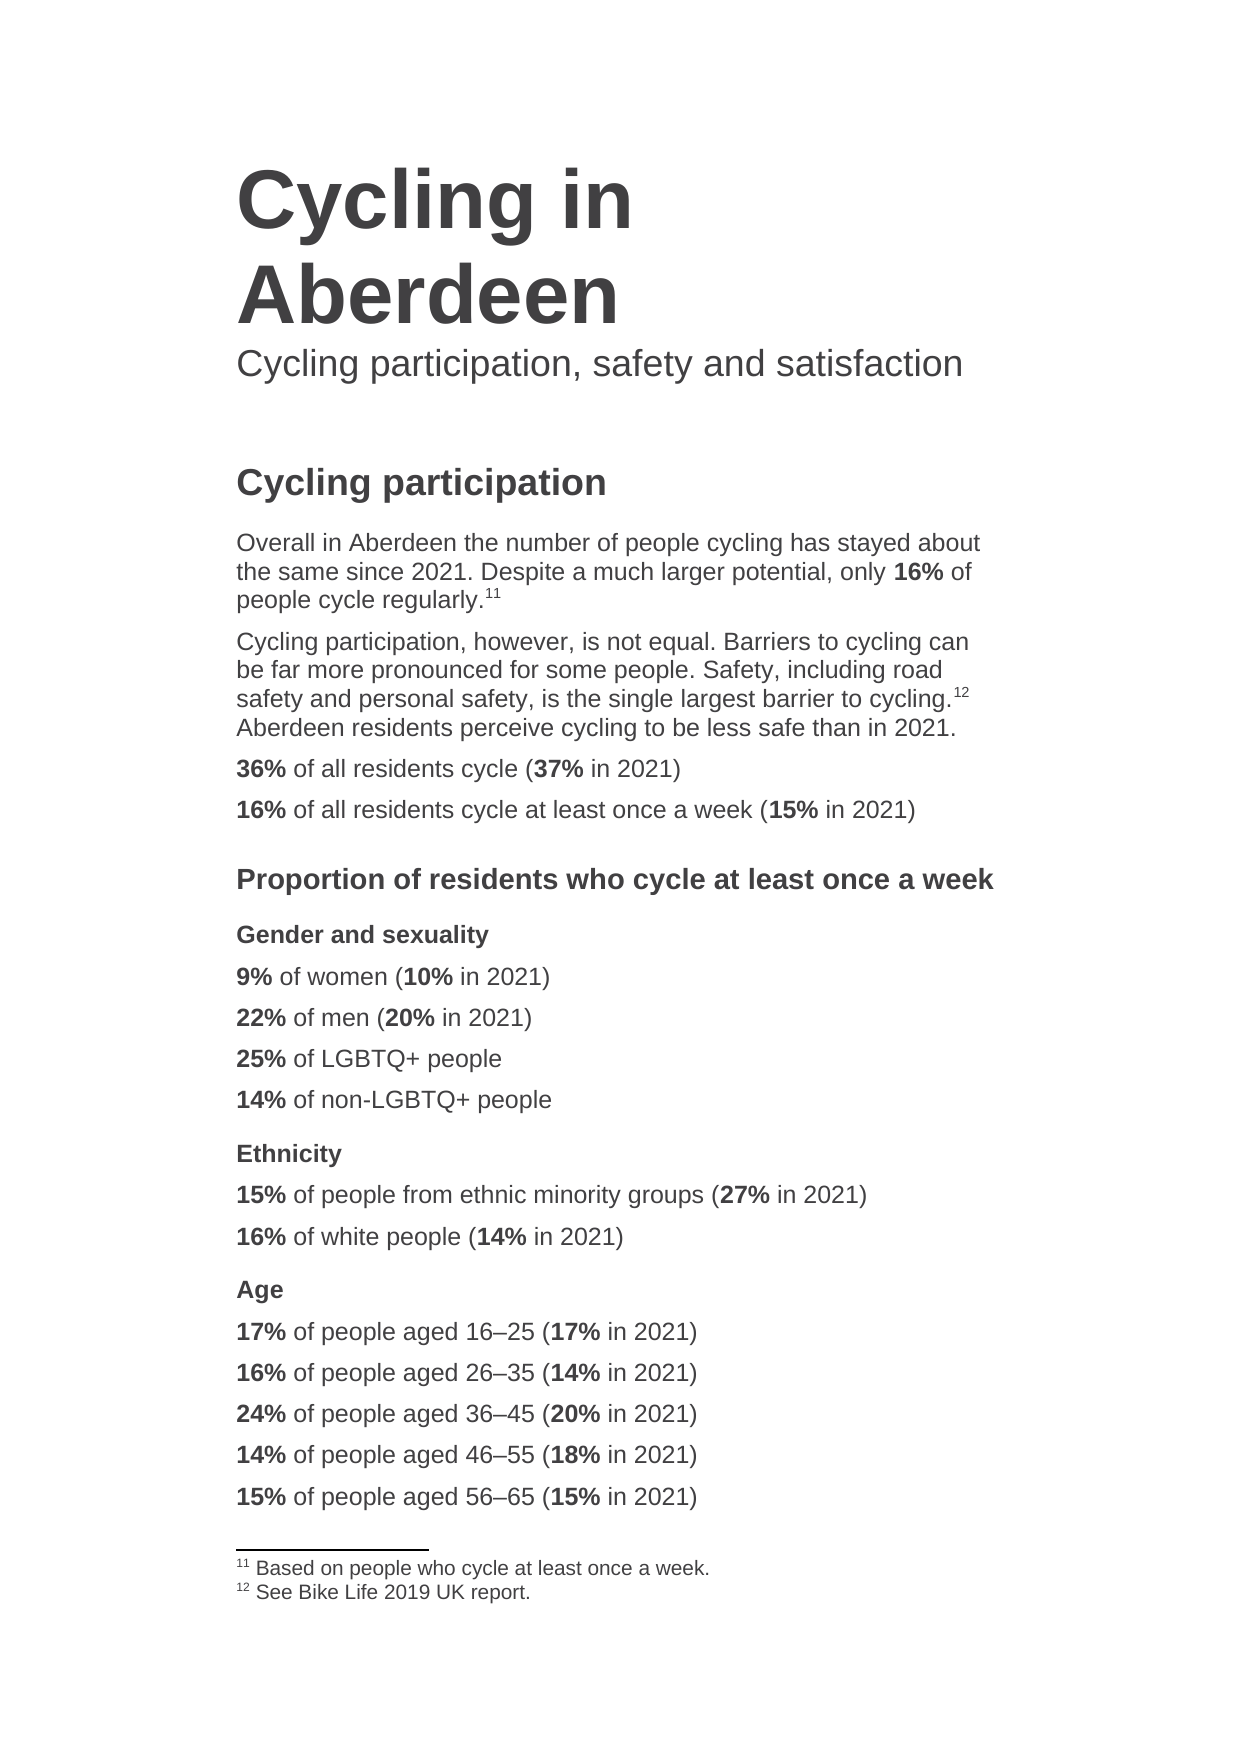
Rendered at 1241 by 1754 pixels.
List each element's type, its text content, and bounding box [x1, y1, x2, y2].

text 15% of people aged 56–65 (15% in 2021) [236, 1481, 1004, 1510]
text 16% of people aged 26–35 (14% in 2021) [236, 1358, 1004, 1386]
text 22% of men (20% in 2021) [236, 1003, 1004, 1031]
text 14% of non-LGBTQ+ people [236, 1085, 1004, 1114]
text 16% of white people (14% in 2021) [236, 1221, 1004, 1250]
text 36% of all residents cycle (37% in 2021) [236, 754, 1004, 783]
text Cycling participation, however, is not equal. Barriers to cycling can be far more pronounced for some people. Safety, including road safety and personal safety, is the single largest barrier to cycling. Aberdeen residents perceive cycling to be less safe than in 2021. [236, 627, 1004, 742]
subtitle Cycling in Aberdeen [236, 150, 1004, 342]
text 14% of people aged 46–55 (18% in 2021) [236, 1440, 1004, 1469]
subtitle Ethnicity [236, 1139, 1004, 1168]
text 25% of LGBTQ+ people [236, 1044, 1004, 1073]
subtitle Age [236, 1275, 1004, 1304]
text 9% of women (10% in 2021) [236, 961, 1004, 990]
subtitle Gender and sexuality [236, 920, 1004, 949]
subtitle Cycling participation, safety and satisfaction [236, 342, 1004, 385]
text 24% of people aged 36–45 (20% in 2021) [236, 1399, 1004, 1428]
text Overall in Aberdeen the number of people cycling has stayed about the same since 2021. Despite a much larger potential, only 16% of people cycle regularly. [236, 528, 1004, 614]
subtitle Cycling participation [236, 460, 1004, 503]
text 15% of people from ethnic minority groups (27% in 2021) [236, 1180, 1004, 1209]
text 17% of people aged 16–25 (17% in 2021) [236, 1316, 1004, 1345]
text 16% of all residents cycle at least once a week (15% in 2021) [236, 795, 1004, 824]
subtitle Proportion of residents who cycle at least once a week [236, 862, 1004, 895]
